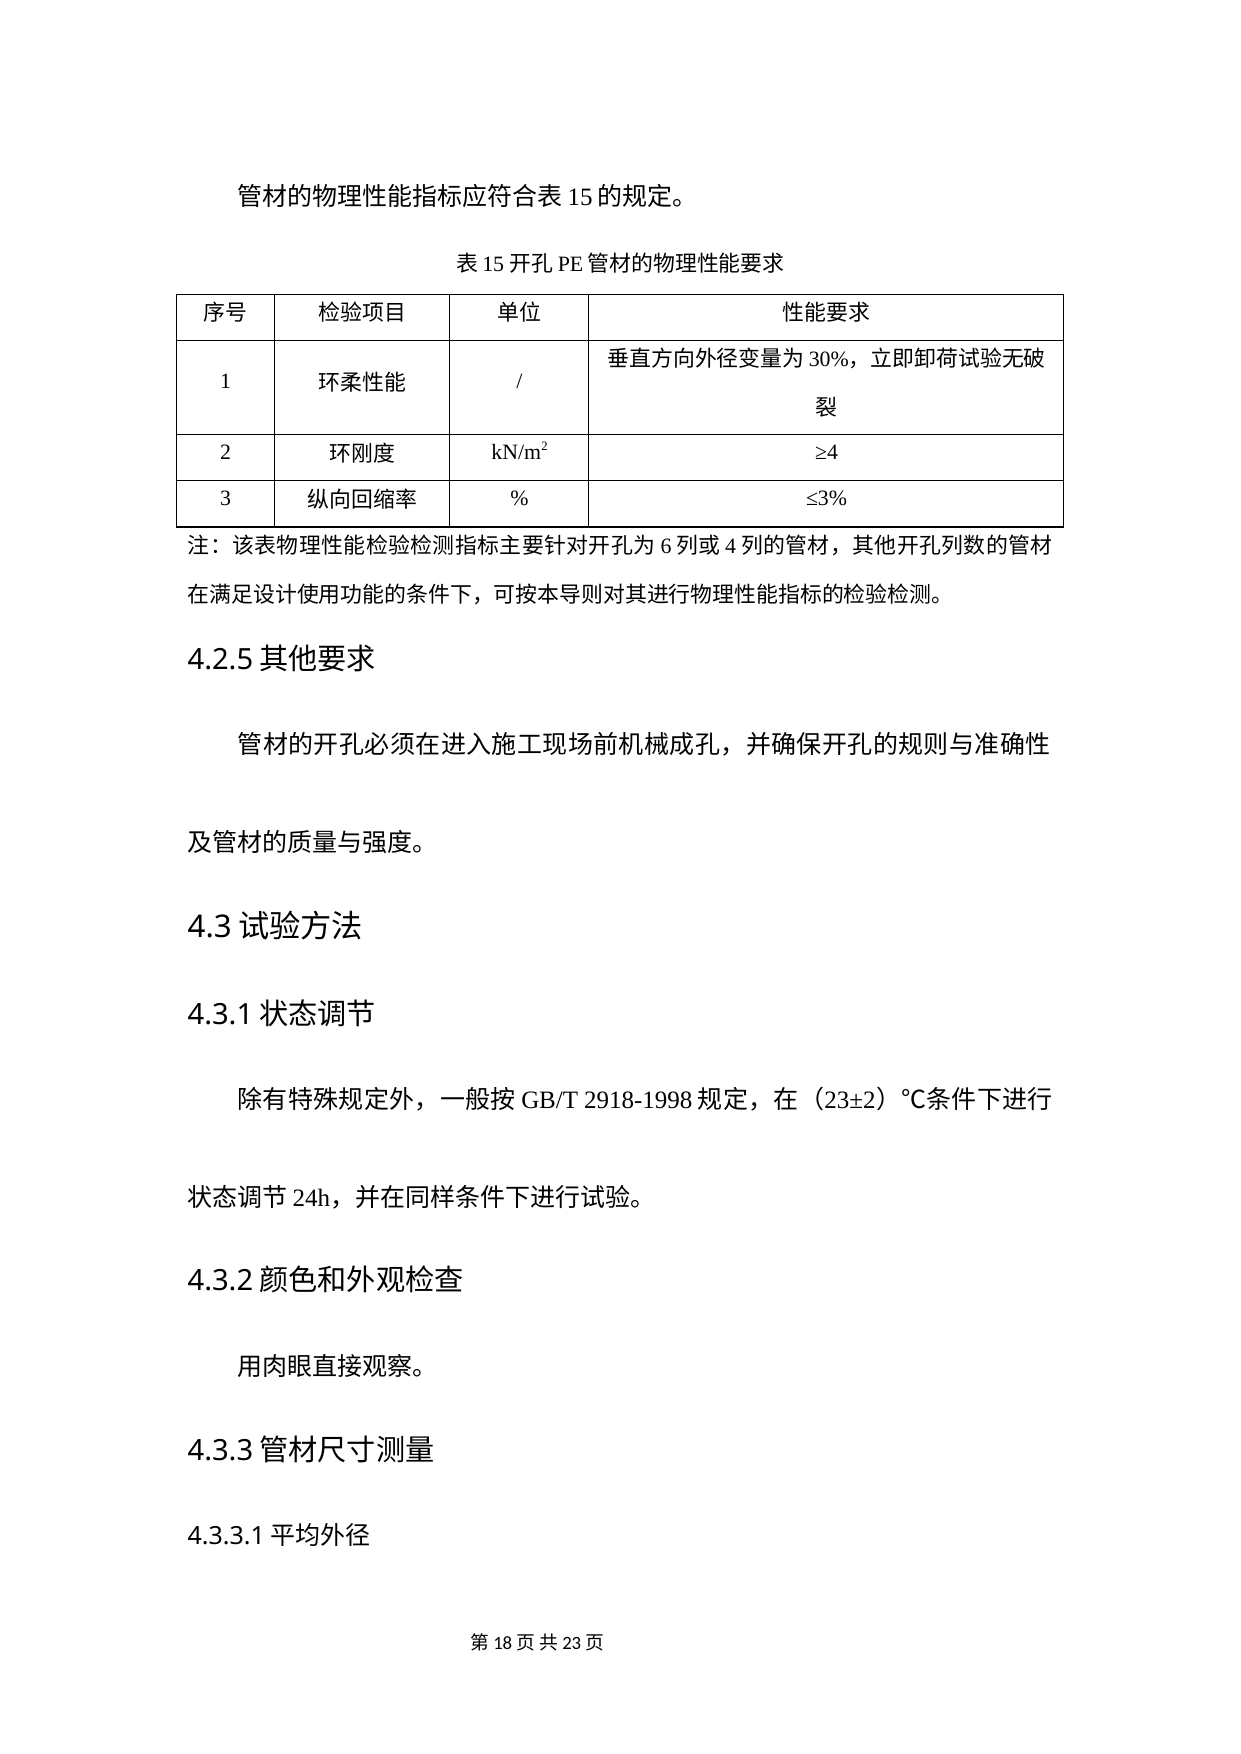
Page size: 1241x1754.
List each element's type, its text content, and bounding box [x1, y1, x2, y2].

table_cell 环刚度 [275, 435, 449, 480]
table_cell 1 [177, 341, 274, 434]
text 用肉眼直接观察。 [187, 1332, 1053, 1397]
text 管材的物理性能指标应符合表15的规定。 [187, 162, 1053, 227]
table_header 性能要求 [589, 295, 1063, 339]
table_cell 垂直方向外径变量为30%，立即卸荷试验无破裂 [589, 341, 1063, 434]
table_header 单位 [450, 295, 588, 339]
table_cell % [450, 481, 588, 526]
text 4.3.2颜色和外观检查 [187, 1246, 1053, 1311]
text 4.3试验方法 [187, 891, 1053, 956]
table_cell 环柔性能 [275, 341, 449, 434]
table_cell ≤3% [589, 481, 1063, 526]
text 注：该表物理性能检验检测指标主要针对开孔为6列或4列的管材，其他开孔列数的管材在满足设计使用功能的条件下，可按本导则对其进行物理性能指标的检验检测。 [187, 528, 1053, 609]
table_header 检验项目 [275, 295, 449, 339]
table_cell 纵向回缩率 [275, 481, 449, 526]
text 4.3.3管材尺寸测量 [187, 1415, 1053, 1480]
text 4.2.5其他要求 [187, 624, 1053, 689]
text 管材的开孔必须在进入施工现场前机械成孔，并确保开孔的规则与准确性及管材的质量与强度。 [187, 711, 1053, 873]
text 表15 开孔PE管材的物理性能要求 [187, 245, 1053, 278]
table_cell 2 [177, 435, 274, 480]
text 4.3.1状态调节 [187, 979, 1053, 1044]
text 4.3.3.1平均外径 [187, 1501, 1053, 1566]
table_cell / [450, 341, 588, 434]
table_header 序号 [177, 295, 274, 339]
table_cell ≥4 [589, 435, 1063, 480]
text 除有特殊规定外，一般按GB/T 2918-1998规定，在（23±2）℃条件下进行状态调节24h，并在同样条件下进行试验。 [187, 1065, 1053, 1228]
table_cell 3 [177, 481, 274, 526]
table_cell kN/m2 [450, 435, 588, 480]
